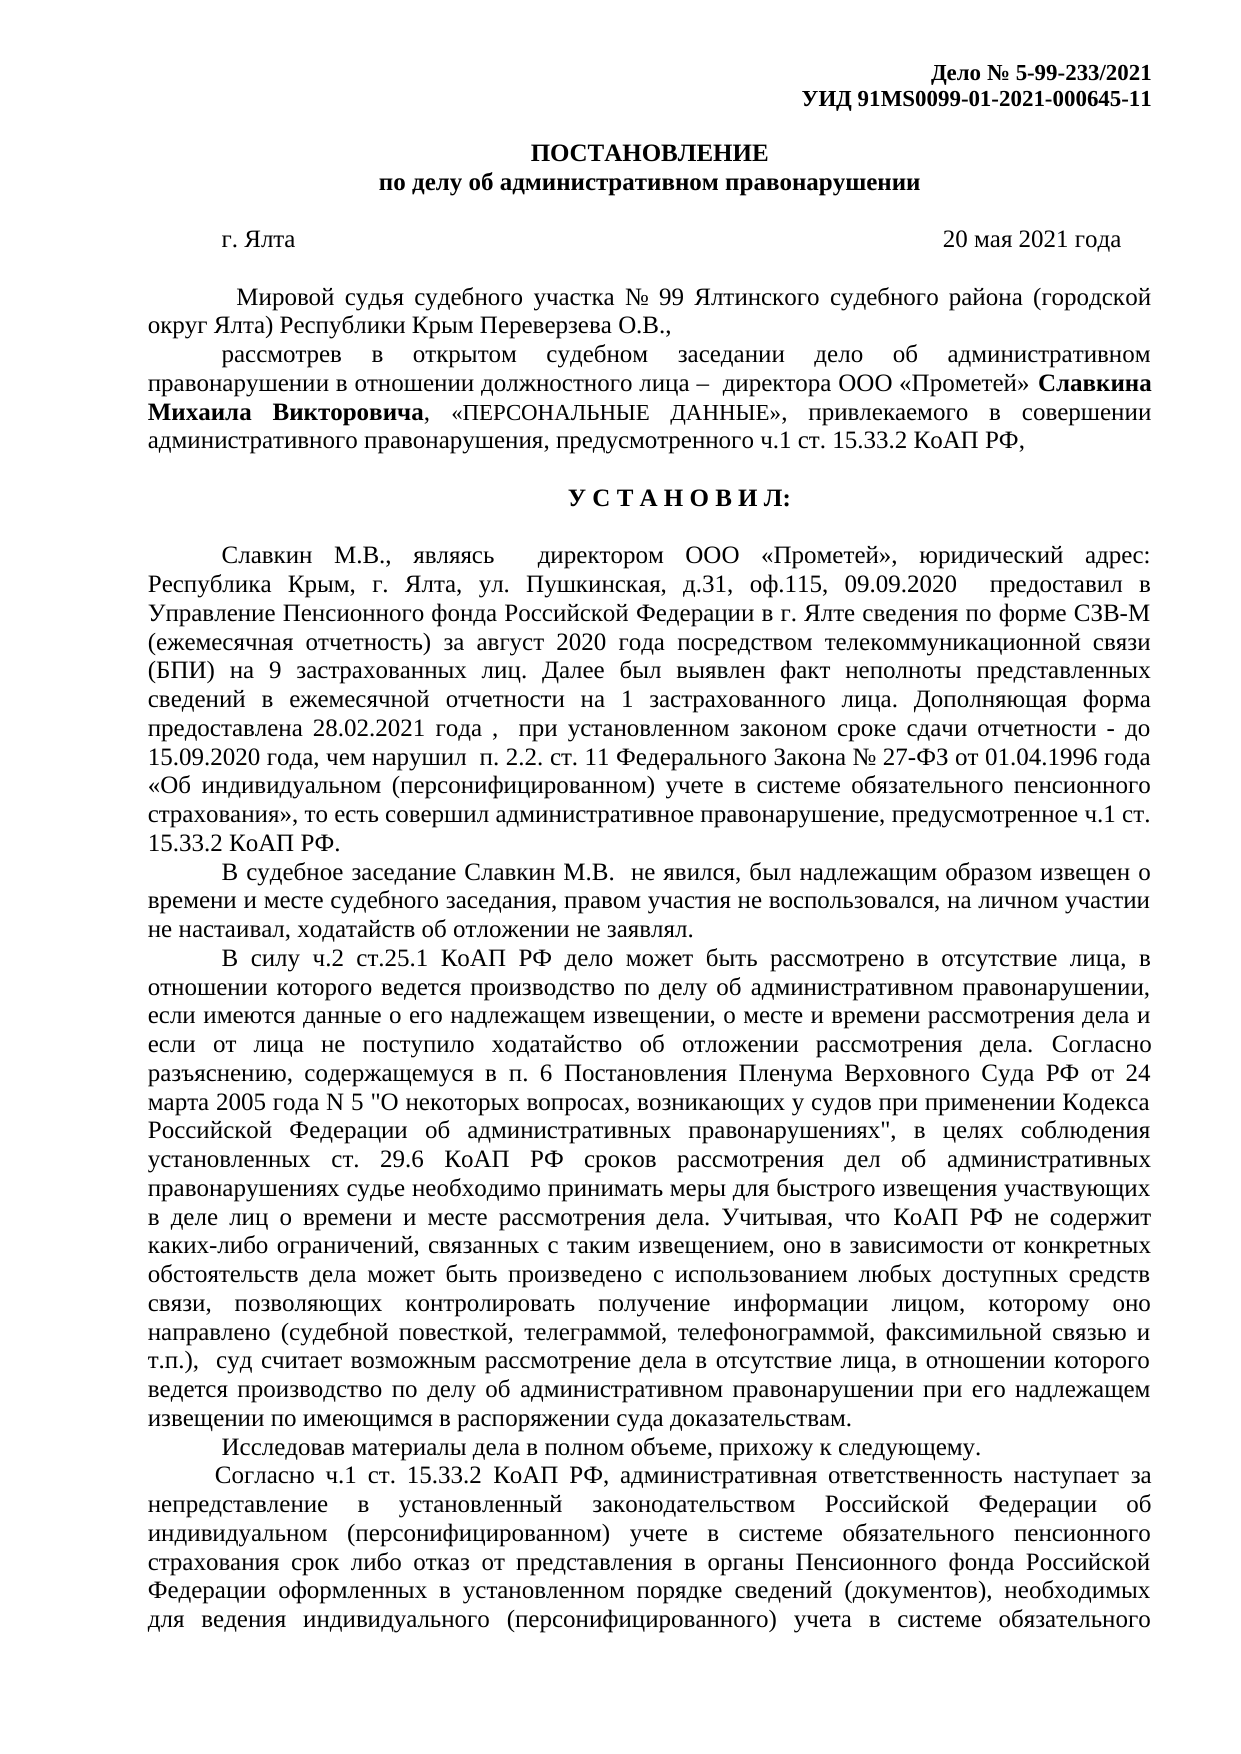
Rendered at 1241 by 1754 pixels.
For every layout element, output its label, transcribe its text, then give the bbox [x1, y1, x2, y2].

text г. Ялта 20 мая 2021 года [148, 224, 1152, 253]
text У С Т А Н О В И Л: [148, 483, 1152, 512]
title ПОСТАНОВЛЕНИЕ [148, 138, 1152, 167]
title УИД 91MS0099-01-2021-000645-11 [148, 85, 1152, 112]
text Исследовав материалы дела в полном объеме, прихожу к следующему. [148, 1432, 1152, 1461]
text В силу ч.2 ст.25.1 КоАП РФ дело может быть рассмотрено в отсутствие лица, в отношении которого ведется производство по делу об административном правонарушении, если имеются данные о его надлежащем извещении, о месте и времени рассмотрения дела и если от лица не поступило ходатайство об отложении рассмотрения дела. Согласно разъяснению, содержащемуся в п. 6 Постановления Пленума Верховного Суда РФ от 24 марта 2005 года N 5 "О некоторых вопросах, возникающих у судов при применении Кодекса Российской Федерации об административных правонарушениях", в целях соблюдения установленных ст. 29.6 КоАП РФ сроков рассмотрения дел об административных правонарушениях судье необходимо принимать меры для быстрого извещения участвующих в деле лиц о времени и месте рассмотрения дела. Учитывая, что КоАП РФ не содержит каких-либо ограничений, связанных с таким извещением, оно в зависимости от конкретных обстоятельств дела может быть произведено с использованием любых доступных средств связи, позволяющих контролировать получение информации лицом, которому оно направлено (судебной повесткой, телеграммой, телефонограммой, факсимильной связью и т.п.), суд считает возможным рассмотрение дела в отсутствие лица, в отношении которого ведется производство по делу об административном правонарушении при его надлежащем извещении по имеющимся в распоряжении суда доказательствам. [148, 943, 1152, 1432]
text по делу об административном правонарушении [148, 167, 1152, 196]
title Дело № 5-99-233/2021 [148, 59, 1152, 85]
text Славкин М.В., являясь директором ООО «Прометей», юридический адрес: Республика Крым, г. Ялта, ул. Пушкинская, д.31, оф.115, 09.09.2020 предоставил в Управление Пенсионного фонда Российской Федерации в г. Ялте сведения по форме СЗВ-М (ежемесячная отчетность) за август 2020 года посредством телекоммуникационной связи (БПИ) на 9 застрахованных лиц. Далее был выявлен факт неполноты представленных сведений в ежемесячной отчетности на 1 застрахованного лица. Дополняющая форма предоставлена 28.02.2021 года , при установленном законом сроке сдачи отчетности - до 15.09.2020 года, чем нарушил п. 2.2. ст. 11 Федерального Закона № 27-ФЗ от 01.04.1996 года «Об индивидуальном (персонифицированном) учете в системе обязательного пенсионного страхования», то есть совершил административное правонарушение, предусмотренное ч.1 ст. 15.33.2 КоАП РФ. [148, 541, 1152, 857]
text В судебное заседание Славкин М.В. не явился, был надлежащим образом извещен о времени и месте судебного заседания, правом участия не воспользовался, на личном участии не настаивал, ходатайств об отложении не заявлял. [148, 857, 1152, 943]
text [148, 1461, 1152, 1633]
text Мировой судья судебного участка № 99 Ялтинского судебного района (городской округ Ялта) Республики Крым Переверзева О.В., [148, 282, 1152, 339]
text рассмотрев в открытом судебном заседании дело об административном правонарушении в отношении должностного лица – директора ООО «Прометей» Славкина Михаила Викторовича, «ПЕРСОНАЛЬНЫЕ ДАННЫЕ», привлекаемого в совершении административного правонарушения, предусмотренного ч.1 ст. 15.33.2 КоАП РФ, [148, 339, 1152, 454]
